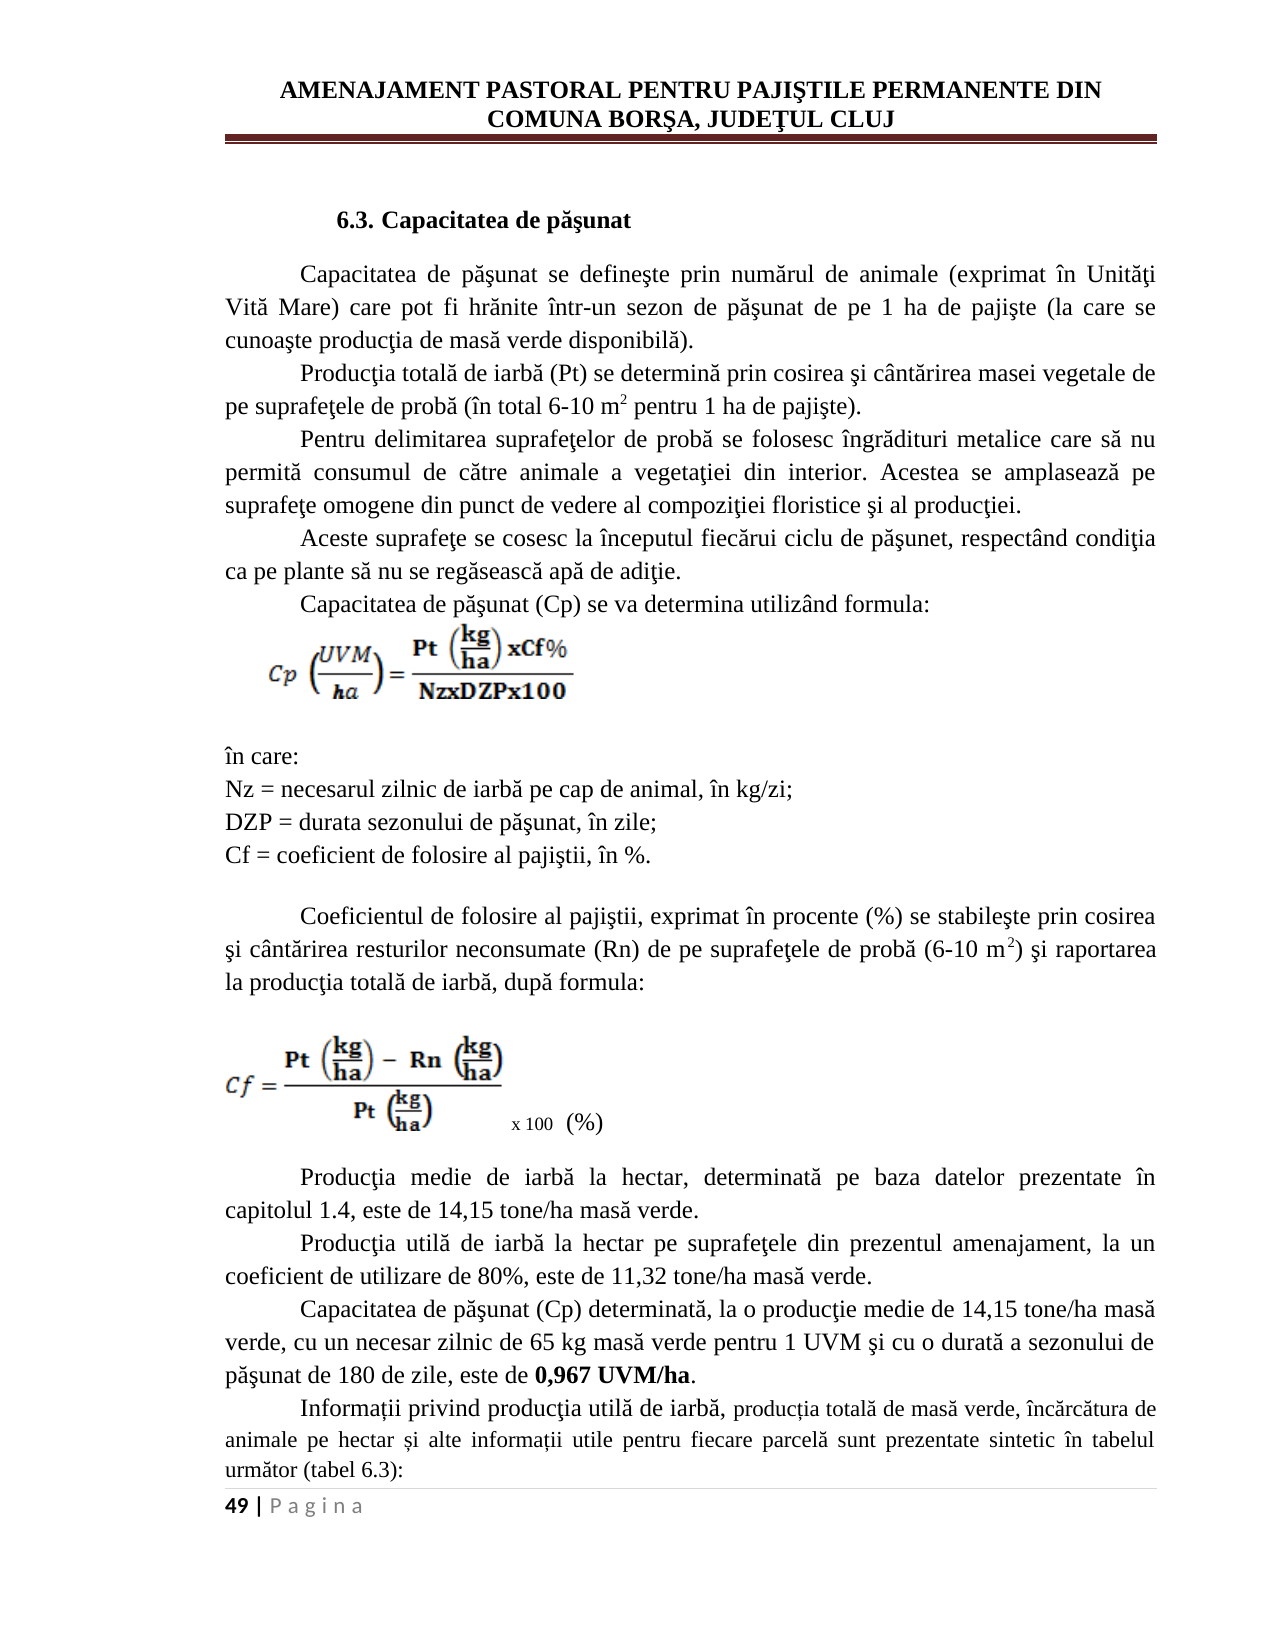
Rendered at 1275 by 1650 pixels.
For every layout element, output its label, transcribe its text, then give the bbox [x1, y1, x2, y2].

picture [225, 1033, 505, 1131]
text Producţia utilă de iarbă la hectar pe suprafeţele din prezentul amenajament, la un coeficient de utilizare de 80%, este de 11,32 tone/ha masă verde. [225, 1228, 1157, 1290]
picture [268, 621, 577, 699]
list Capacitatea de păşunat [300, 205, 1157, 234]
text Cf = coeficient de folosire al pajiştii, în %. [225, 841, 1157, 869]
text DZP = durata sezonului de păşunat, în zile; [225, 807, 1157, 836]
text Producţia medie de iarbă la hectar, determinată pe baza datelor prezentate în capitolul 1.4, este de 14,15 tone/ha masă verde. [225, 1162, 1157, 1224]
text Aceste suprafeţe se cosesc la începutul fiecărui ciclu de păşunet, respectând condiţia ca pe plante să nu se regăsească apă de adiţie. [225, 523, 1157, 585]
text Nz = necesarul zilnic de iarbă pe cap de animal, în kg/zi; [225, 774, 1157, 803]
text Capacitatea de păşunat se defineşte prin numărul de animale (exprimat în Unităţi Vită Mare) care pot fi hrănite într-un sezon de păşunat de pe 1 ha de pajişte (la care se cunoaşte producţia de masă verde disponibilă). [225, 259, 1157, 354]
text în care: [225, 741, 1157, 770]
text Pentru delimitarea suprafeţelor de probă se folosesc îngrădituri metalice care să nu permită consumul de către animale a vegetaţiei din interior. Acestea se amplasează pe suprafeţe omogene din punct de vedere al compoziţiei floristice şi al producţiei. [225, 424, 1157, 519]
text Capacitatea de păşunat (Cp) se va determina utilizând formula: [225, 589, 1157, 618]
text Producţia totală de iarbă (Pt) se determină prin cosirea şi cântărirea masei vegetale de pe suprafeţele de probă (în total 6-10 m2 pentru 1 ha de pajişte). [225, 358, 1157, 420]
text Coeficientul de folosire al pajiştii, exprimat în procente (%) se stabileşte prin cosirea şi cântărirea resturilor neconsumate (Rn) de pe suprafeţele de probă (6-10 m2) şi raportarea la producţia totală de iarbă, după formula: [225, 901, 1157, 996]
text Capacitatea de păşunat (Cp) determinată, la o producţie medie de 14,15 tone/ha masă verde, cu un necesar zilnic de 65 kg masă verde pentru 1 UVM şi cu o durată a sezonului de păşunat de 180 de zile, este de 0,967 UVM/ha. [225, 1294, 1157, 1389]
list Informații privind producţia utilă de iarbă, producția totală de masă verde, încărcătura de animale pe hectar și alte informații utile pentru fiecare parcelă sunt prezentate sintetic în tabelul următor (tabel 6.3): [225, 1393, 1157, 1482]
